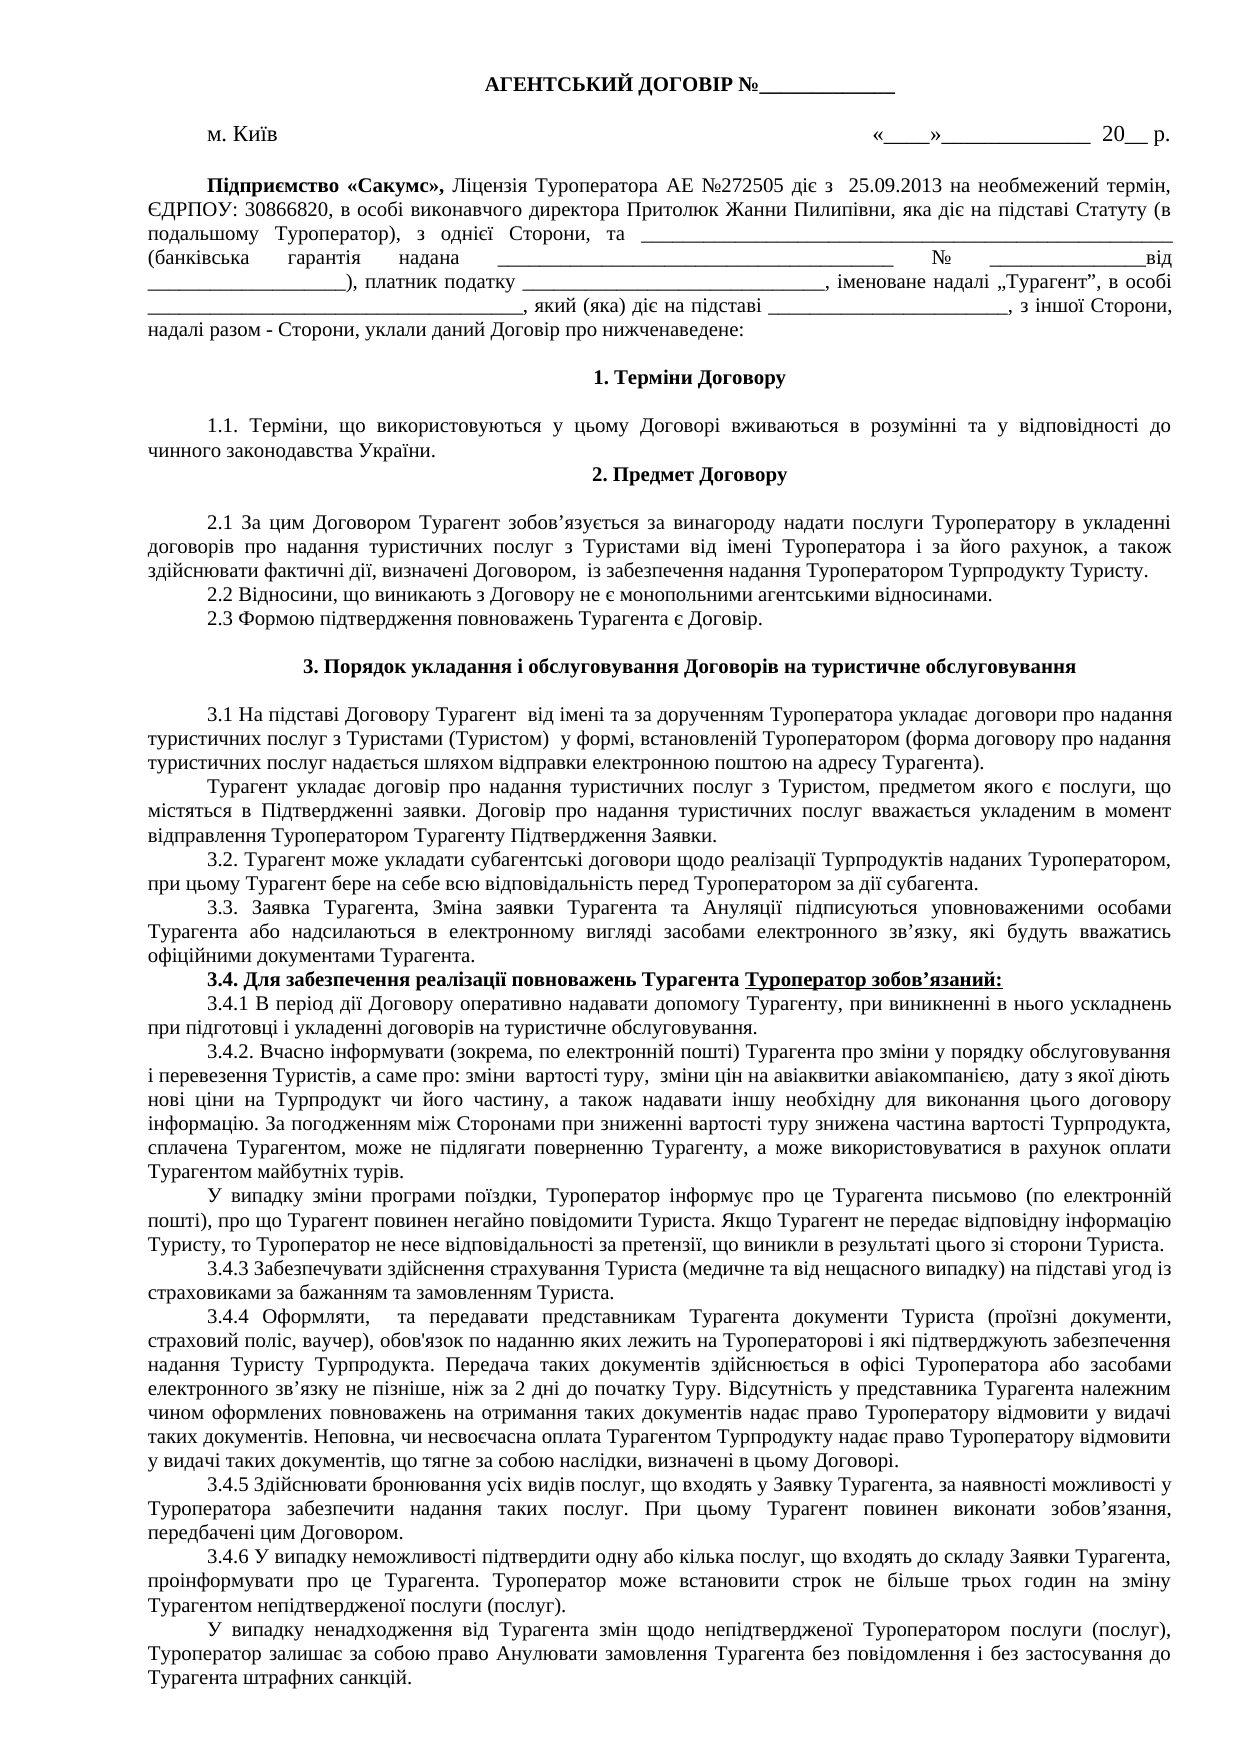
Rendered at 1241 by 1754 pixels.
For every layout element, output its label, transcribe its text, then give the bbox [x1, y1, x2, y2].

text Турагент укладає договір про надання туристичних послуг з Туристом, предметом якого є послуги, що містяться в Підтвердженні заявки. Договір про надання туристичних послуг вважається укладеним в момент відправлення Туроператором Турагенту Підтвердження Заявки. [148, 774, 1172, 847]
text 3.1 На підставі Договору Турагент від імені та за дорученням Туроператора укладає договори про надання туристичних послуг з Туристами (Туристом) у формі, встановленій Туроператором (форма договору про надання туристичних послуг надається шляхом відправки електронною поштою на адресу Турагента). [148, 702, 1172, 774]
text 3.4.6 У випадку неможливості підтвердити одну або кілька послуг, що входять до складу Заявки Турагента, проінформувати про це Турагента. Туроператор може встановити строк не більше трьох годин на зміну Турагентом непідтвердженої послуги (послуг). [148, 1544, 1172, 1617]
text 2.1 За цим Договором Турагент зобов’язується за винагороду надати послуги Туроператору в укладенні договорів про надання туристичних послуг з Туристами від імені Туроператора і за його рахунок, а також здійснювати фактичні дії, визначені Договором, із забезпечення надання Туроператором Турпродукту Туристу. [148, 510, 1172, 582]
text 3.3. Заявка Турагента, Зміна заявки Турагента та Ануляції підписуються уповноваженими особами Турагента або надсилаються в електронному вигляді засобами електронного зв’язку, які будуть вважатись офіційними документами Турагента. [148, 895, 1172, 967]
text У випадку зміни програми поїздки, Туроператор інформує про це Турагента письмово (по електронній пошті), про що Турагент повинен негайно повідомити Туриста. Якщо Турагент не передає відповідну інформацію Туристу, то Туроператор не несе відповідальності за претензії, що виникли в результаті цього зі сторони Туриста. [148, 1183, 1172, 1256]
text АГЕНТСЬКИЙ ДОГОВІР №_____________ [148, 72, 1172, 96]
text 1.1. Терміни, що використовуються у цьому Договорі вживаються в розумінні та у відповідності до чинного законодавства України. [148, 413, 1172, 462]
text 3.4. Для забезпечення реалізації повноважень Турагента Туроператор зобов’язаний: [148, 967, 1172, 991]
text 3.4.2. Вчасно інформувати (зокрема, по електронній пошті) Турагента про зміни у порядку обслуговування і перевезення Туристів, а саме про: зміни вартості туру, зміни цін на авіаквитки авіакомпанією, дату з якої діють нові ціни на Турпродукт чи його частину, а також надавати іншу необхідну для виконання цього договору інформацію. За погодженням між Сторонами при зниженні вартості туру знижена частина вартості Турпродукта, сплачена Турагентом, може не підлягати поверненню Турагенту, а може використовуватися в рахунок оплати Турагентом майбутніх турів. [148, 1039, 1172, 1183]
text 2.3 Формою підтвердження повноважень Турагента є Договір. [148, 606, 1172, 630]
text м. Київ «____»_____________ 20__ р. [148, 120, 1172, 146]
text 2.2 Відносини, що виникають з Договору не є монопольними агентськими відносинами. [148, 582, 1172, 606]
text 3. Порядок укладання і обслуговування Договорів на туристичне обслуговування [148, 654, 1172, 678]
text 3.4.1 В період дії Договору оперативно надавати допомогу Турагенту, при виникненні в нього ускладнень при підготовці і укладенні договорів на туристичне обслуговування. [148, 991, 1172, 1039]
text 3.4.4 Оформляти, та передавати представникам Турагента документи Туриста (проїзні документи, страховий поліс, ваучер), обов'язок по наданню яких лежить на Туроператорові і які підтверджують забезпечення надання Туристу Турпродукта. Передача таких документів здійснюється в офісі Туроператора або засобами електронного зв’язку не пізніше, ніж за 2 дні до початку Туру. Відсутність у представника Турагента належним чином оформлених повноважень на отримання таких документів надає право Туроператору відмовити у видачі таких документів. Неповна, чи несвоєчасна оплата Турагентом Турпродукту надає право Туроператору відмовити у видачі таких документів, що тягне за собою наслідки, визначені в цьому Договорі. [148, 1304, 1172, 1472]
text Підприємство «Сакумс», Ліцензія Туроператора АЕ №272505 діє з 25.09.2013 на необмежений термін, ЄДРПОУ: 30866820, в особі виконавчого директора Притолюк Жанни Пилипівни, яка діє на підставі Статуту (в подальшому Туроператор), з однієї Сторони, та ___________________________________________________ (банківська гарантія надана ______________________________________ № _______________від ___________________), платник податку _____________________________, іменоване надалі „Турагент”, в особі ____________________________________, який (яка) діє на підставі _______________________, з іншої Сторони, надалі разом - Сторони, уклали даний Договір про нижченаведене: [148, 173, 1172, 341]
text 1. Терміни Договору [148, 365, 1172, 389]
text 3.4.3 Забезпечувати здійснення страхування Туриста (медичне та від нещасного випадку) на підставі угод із страховиками за бажанням та замовленням Туриста. [148, 1256, 1172, 1304]
text 3.4.5 Здійснювати бронювання усіх видів послуг, що входять у Заявку Турагента, за наявності можливості у Туроператора забезпечити надання таких послуг. При цьому Турагент повинен виконати зобов’язання, передбачені цим Договором. [148, 1472, 1172, 1544]
text 2. Предмет Договору [148, 462, 1172, 486]
text У випадку ненадходження від Турагента змін щодо непідтвердженої Туроператором послуги (послуг), Туроператор залишає за собою право Анулювати замовлення Турагента без повідомлення і без застосування до Турагента штрафних санкцій. [148, 1617, 1172, 1689]
text 3.2. Турагент може укладати субагентські договори щодо реалізації Турпродуктів наданих Туроператором, при цьому Турагент бере на себе всю відповідальність перед Туроператором за дії субагента. [148, 847, 1172, 895]
